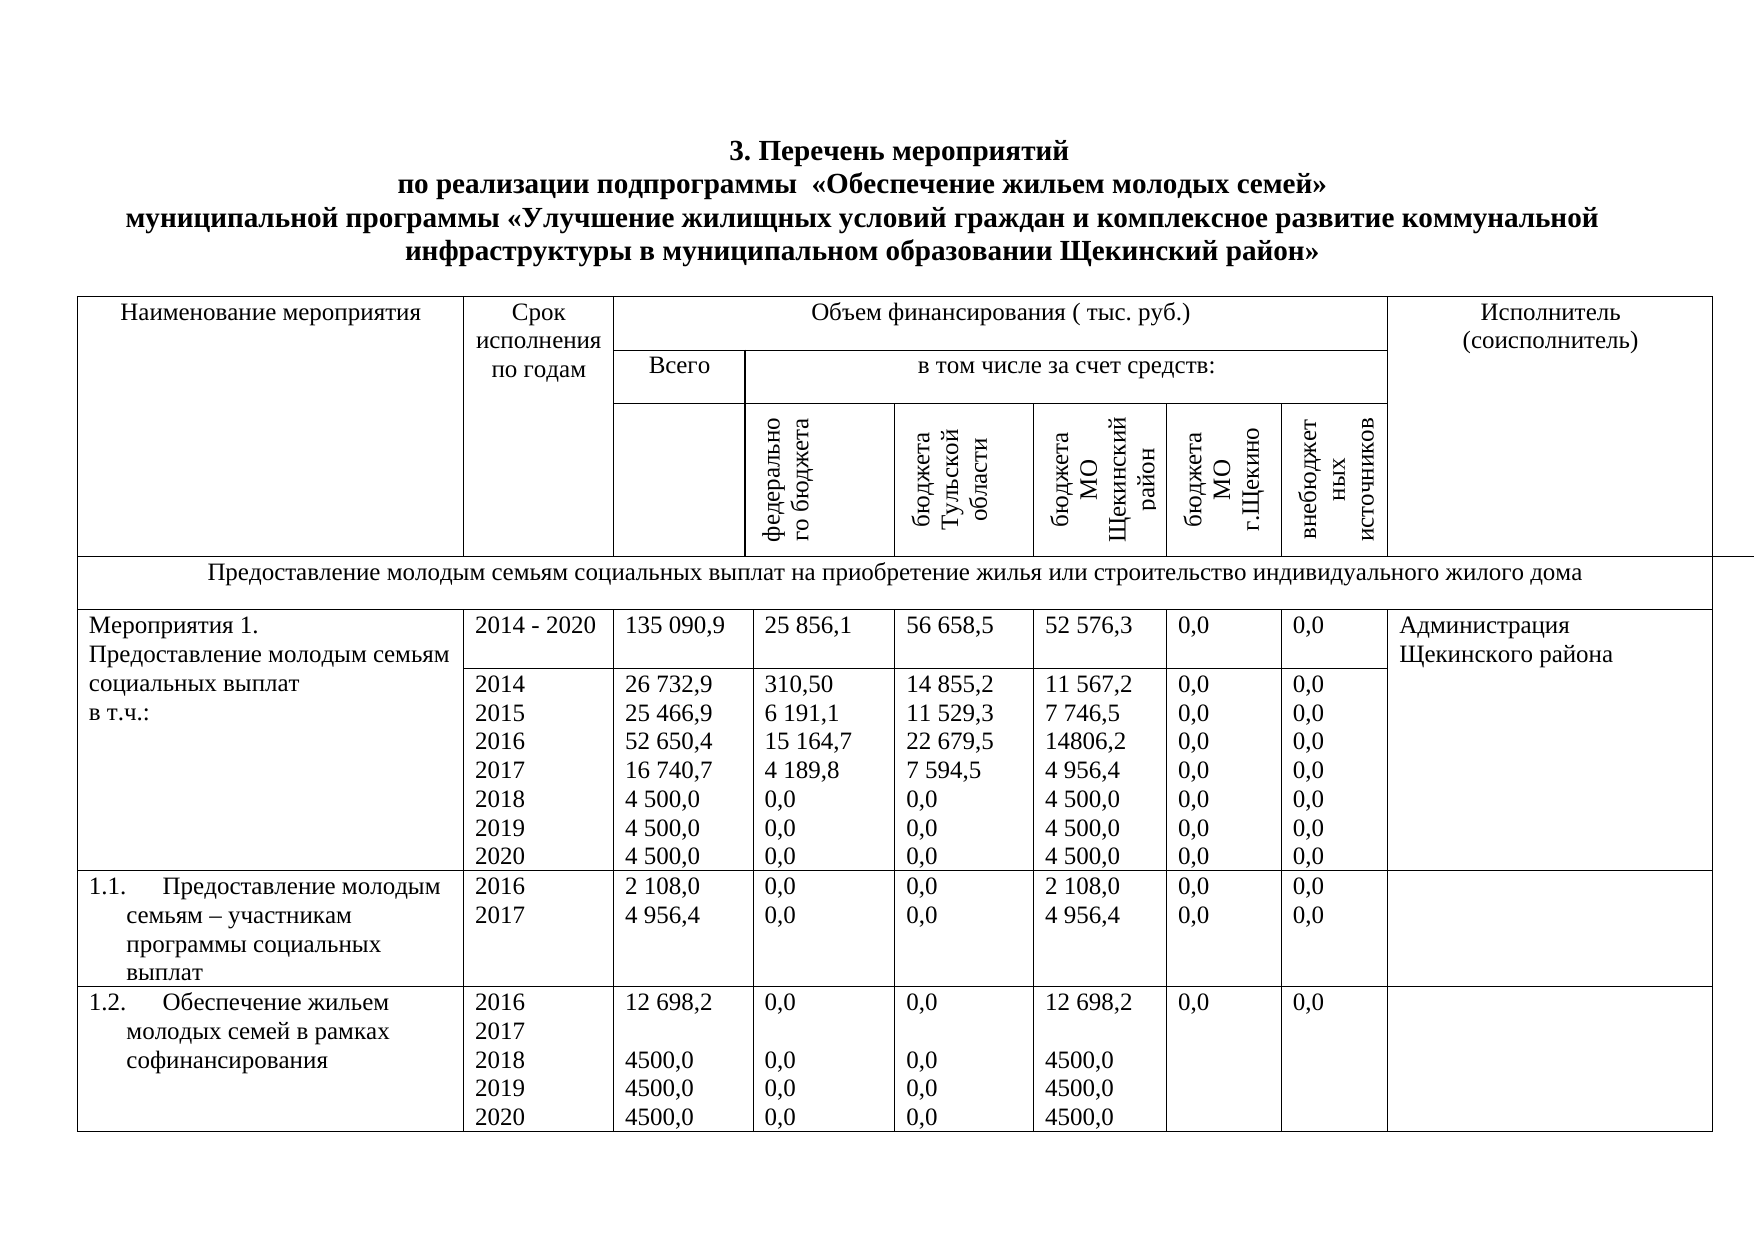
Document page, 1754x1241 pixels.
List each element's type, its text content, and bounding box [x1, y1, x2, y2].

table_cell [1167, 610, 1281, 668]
text 3. Перечень мероприятий [89, 133, 1636, 166]
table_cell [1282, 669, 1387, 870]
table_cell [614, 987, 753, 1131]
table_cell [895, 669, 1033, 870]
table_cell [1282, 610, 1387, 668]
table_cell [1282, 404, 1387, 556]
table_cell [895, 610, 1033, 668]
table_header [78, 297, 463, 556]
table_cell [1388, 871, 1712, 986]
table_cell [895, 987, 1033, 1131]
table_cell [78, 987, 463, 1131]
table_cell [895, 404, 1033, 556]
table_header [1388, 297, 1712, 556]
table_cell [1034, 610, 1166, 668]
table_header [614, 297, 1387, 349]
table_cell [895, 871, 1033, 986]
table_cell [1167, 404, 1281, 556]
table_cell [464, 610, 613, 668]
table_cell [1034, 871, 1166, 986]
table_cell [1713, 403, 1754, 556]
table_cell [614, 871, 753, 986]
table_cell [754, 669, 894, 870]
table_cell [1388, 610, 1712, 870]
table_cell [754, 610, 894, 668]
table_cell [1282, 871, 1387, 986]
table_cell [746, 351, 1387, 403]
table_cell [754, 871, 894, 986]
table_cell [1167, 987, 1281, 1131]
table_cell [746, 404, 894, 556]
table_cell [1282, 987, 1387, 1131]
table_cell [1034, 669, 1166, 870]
text муниципальной программы «Улучшение жилищных условий граждан и комплексное развитие коммунальной инфраструктуры в муниципальном образовании Щекинский район» [89, 200, 1636, 267]
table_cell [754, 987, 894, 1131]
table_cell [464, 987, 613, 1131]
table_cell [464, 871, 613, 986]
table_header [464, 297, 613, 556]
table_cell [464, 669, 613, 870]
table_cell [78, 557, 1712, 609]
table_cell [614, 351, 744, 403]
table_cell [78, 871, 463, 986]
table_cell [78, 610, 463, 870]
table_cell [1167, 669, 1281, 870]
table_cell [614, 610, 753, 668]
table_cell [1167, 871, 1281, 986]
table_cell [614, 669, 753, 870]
text по реализации подпрограммы «Обеспечение жильем молодых семей» [89, 166, 1636, 200]
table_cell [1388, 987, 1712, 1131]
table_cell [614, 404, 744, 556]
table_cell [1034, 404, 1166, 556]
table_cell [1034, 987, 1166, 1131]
